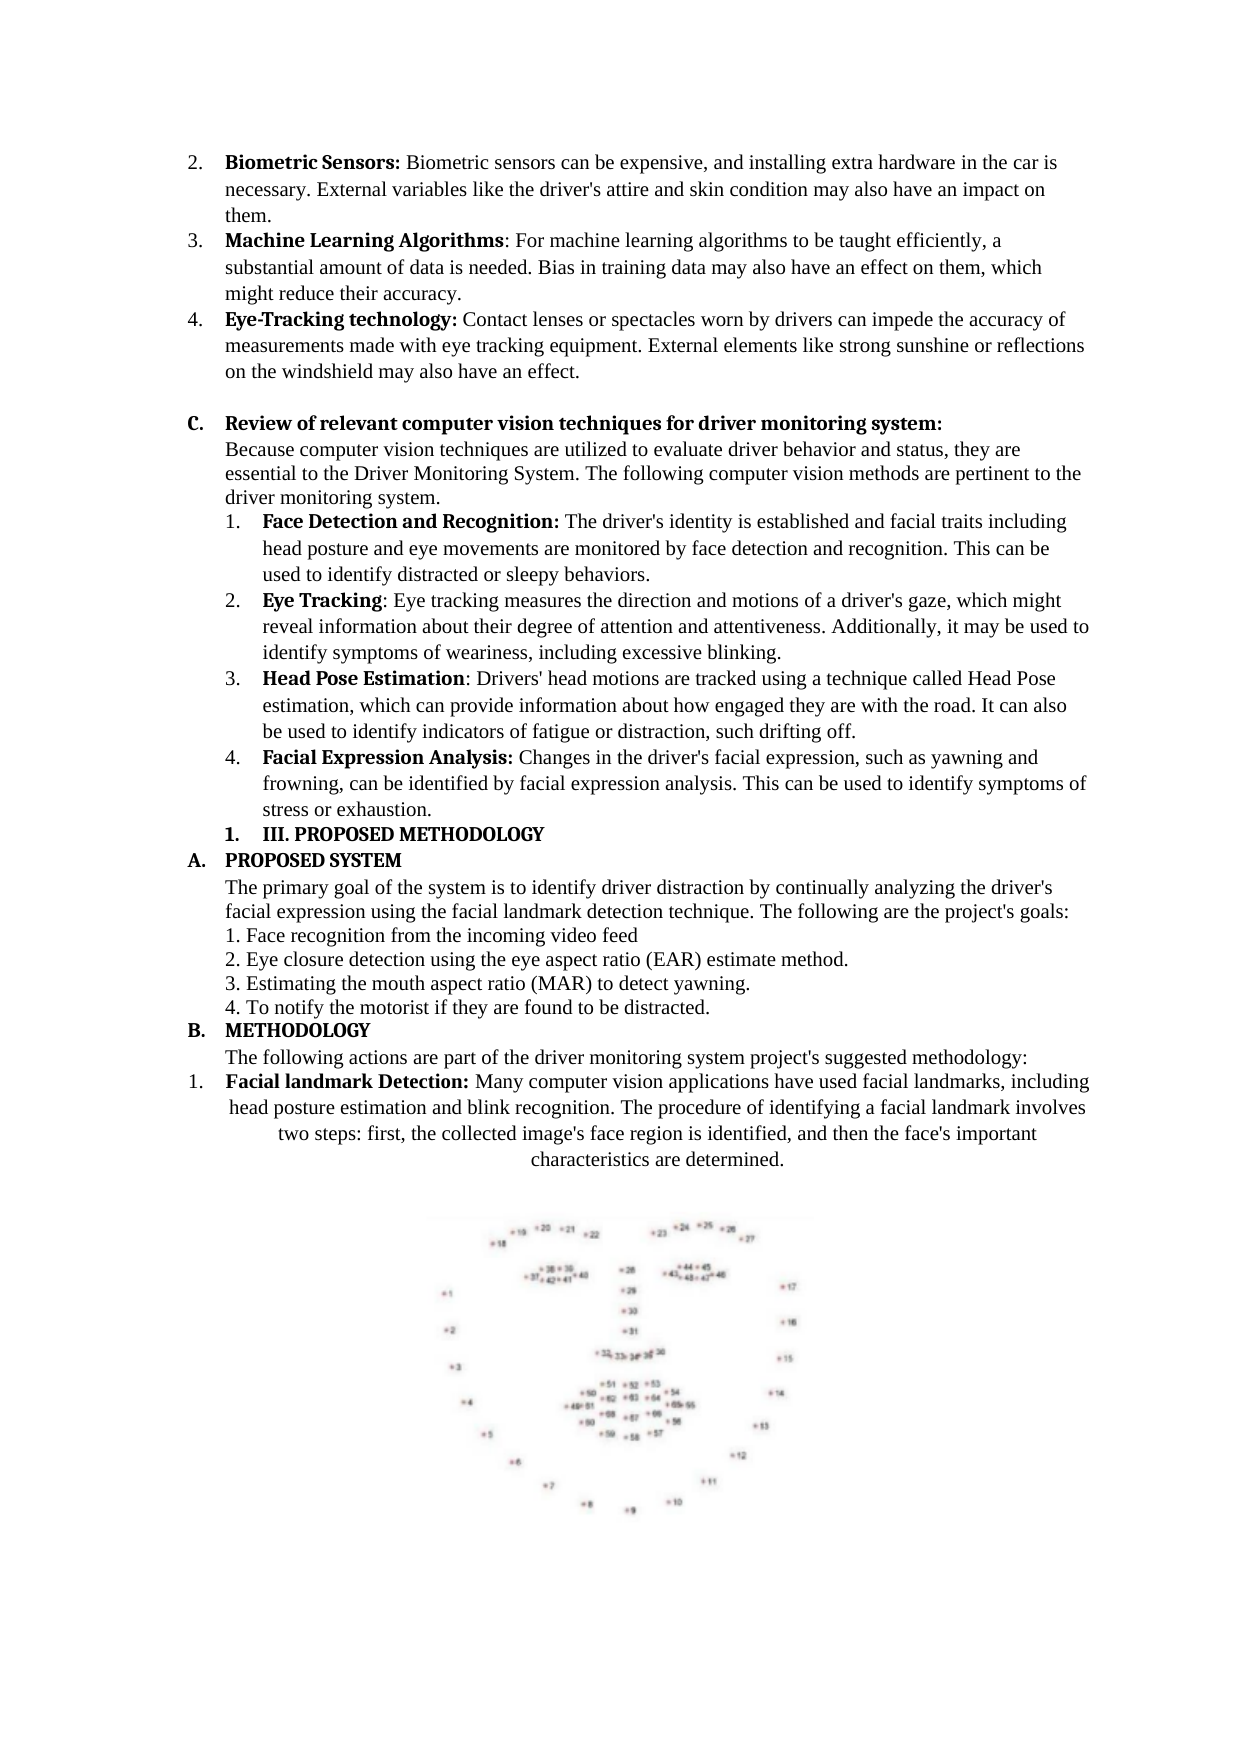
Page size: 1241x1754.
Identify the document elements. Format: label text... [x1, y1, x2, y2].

list Head Pose Estimation: Drivers' head motions are tracked using a technique called Head Pose estimation, which can provide information about how engaged they are with the road. It can also be used to identify indicators of fatigue or distraction, such drifting off. [225, 666, 1090, 743]
list PROPOSED SYSTEM [187, 849, 1090, 873]
list III. PROPOSED METHODOLOGY [225, 823, 1090, 847]
list Biometric Sensors: Biometric sensors can be expensive, and installing extra hardware in the car is necessary. External variables like the driver's attire and skin condition may also have an impact on them. [187, 150, 1090, 227]
list Review of relevant computer vision techniques for driver monitoring system: [187, 411, 1090, 435]
list Face Detection and Recognition: The driver's identity is established and facial traits including head posture and eye movements are monitored by face detection and recognition. This can be used to identify distracted or sleepy behaviors. [225, 509, 1090, 586]
list Eye Tracking: Eye tracking measures the direction and motions of a driver's gaze, which might reveal information about their degree of attention and attentiveness. Additionally, it may be used to identify symptoms of weariness, including excessive blinking. [225, 588, 1090, 664]
list Machine Learning Algorithms: For machine learning algorithms to be taught efficiently, a substantial amount of data is needed. Bias in training data may also have an effect on them, which might reduce their accuracy. [187, 228, 1090, 305]
list Because computer vision techniques are utilized to evaluate driver behavior and status, they are essential to the Driver Monitoring System. The following computer vision methods are pertinent to the driver monitoring system. [225, 437, 1090, 509]
list Facial Expression Analysis: Changes in the driver's facial expression, such as yawning and frowning, can be identified by facial expression analysis. This can be used to identify symptoms of stress or exhaustion. [225, 744, 1090, 821]
list The following actions are part of the driver monitoring system project's suggested methodology: [225, 1045, 1090, 1069]
list METHODOLOGY [187, 1019, 1090, 1043]
list Facial landmark Detection: Many computer vision applications have used facial landmarks, including head posture estimation and blink recognition. The procedure of identifying a facial landmark involves two steps: first, the collected image's face region is identified, and then the face's important characteristics are determined. [187, 1069, 1090, 1171]
list Eye-Tracking technology: Contact lenses or spectacles worn by drivers can impede the accuracy of measurements made with eye tracking equipment. External elements like strong sunshine or reflections on the windshield may also have an effect. [187, 307, 1090, 383]
list The primary goal of the system is to identify driver distraction by continually analyzing the driver's facial expression using the facial landmark detection technique. The following are the project's goals: 1. Face recognition from the incoming video feed 2. Eye closure detection using the eye aspect ratio (EAR) estimate method. 3. Estimating the mouth aspect ratio (MAR) to detect yawning. 4. To notify the motorist if they are found to be distracted. [225, 875, 1090, 1019]
picture [426, 1192, 814, 1546]
